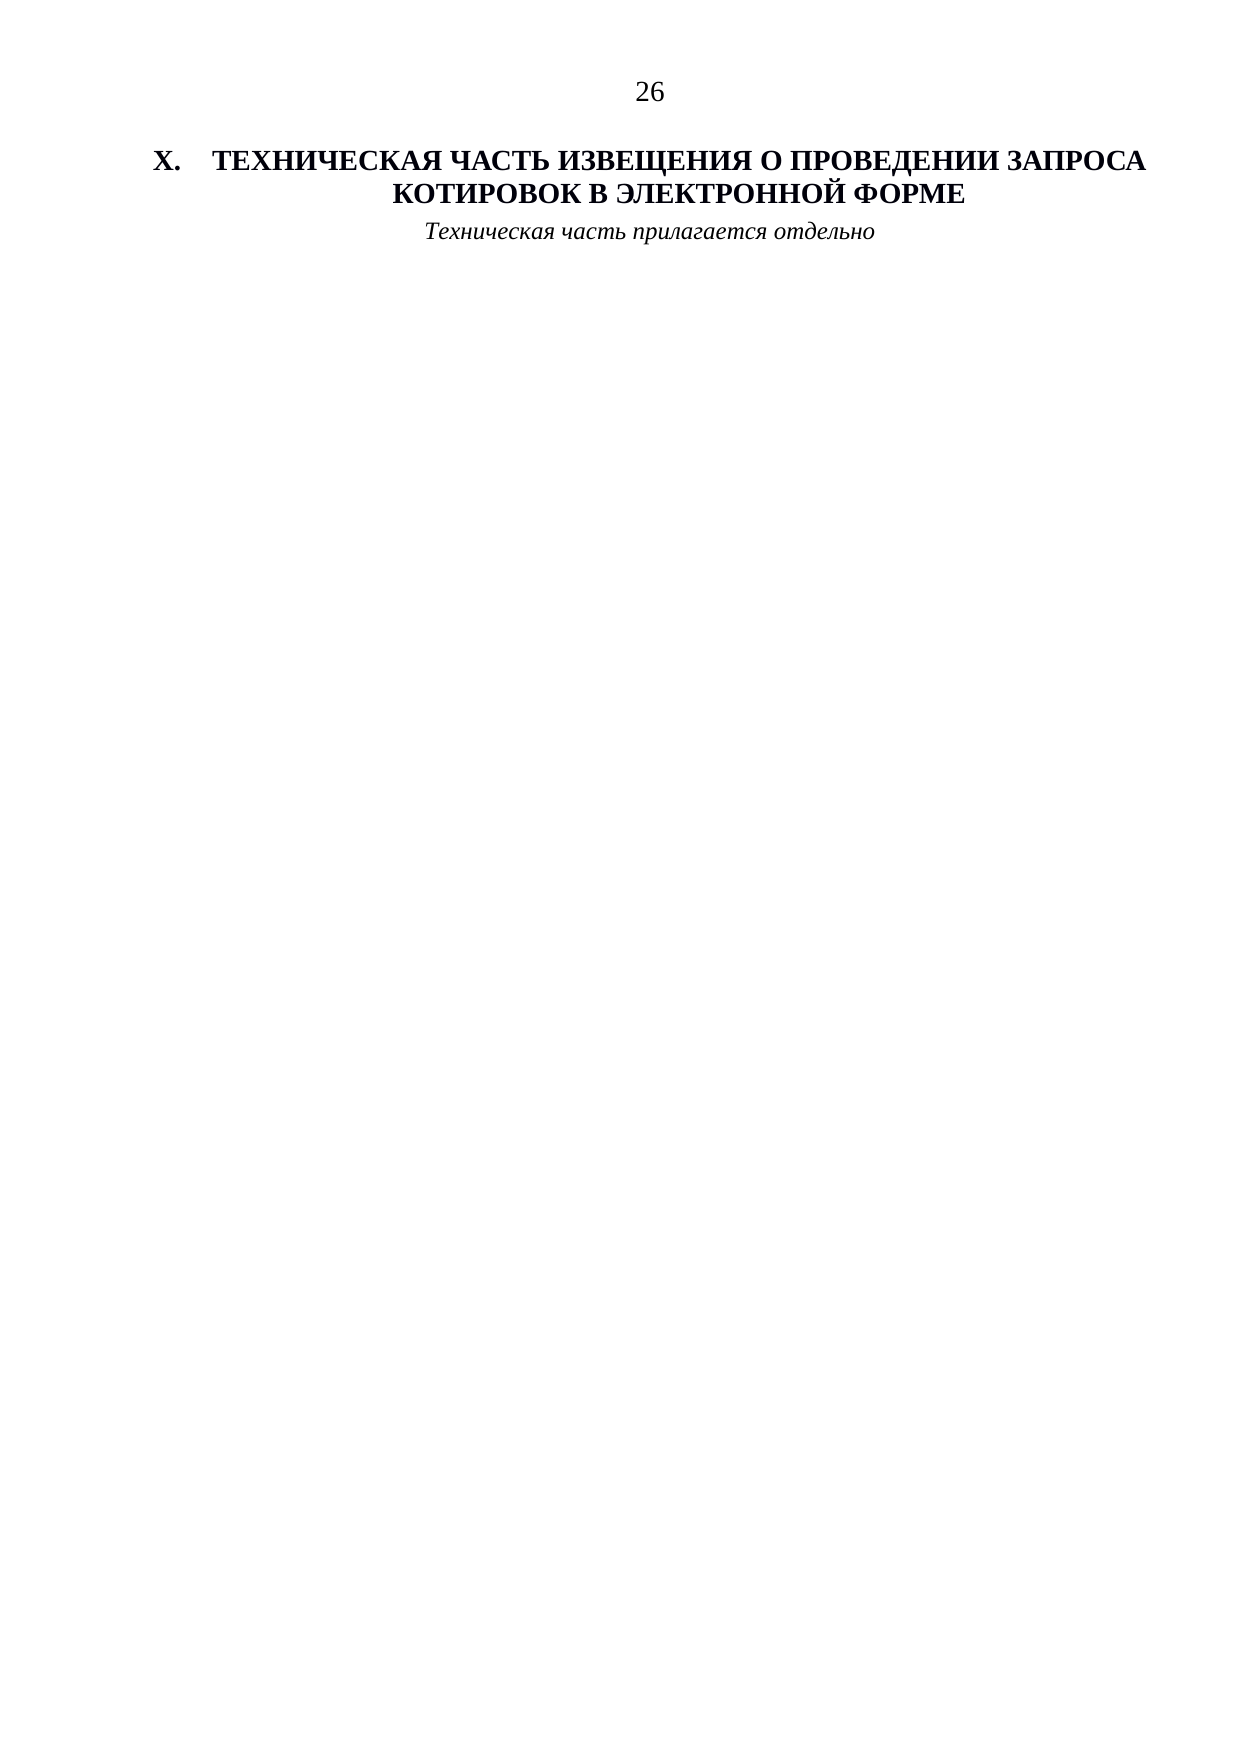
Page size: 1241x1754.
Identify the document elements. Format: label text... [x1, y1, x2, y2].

subtitle X. ТЕХНИЧЕСКАЯ ЧАСТЬ ИЗВЕЩЕНИЯ О ПРОВЕДЕНИИ ЗАПРОСА КОТИРОВОК В ЭЛЕКТРОННОЙ ФОРМЕ [148, 143, 1152, 210]
text Техническая часть прилагается отдельно [148, 216, 1152, 245]
